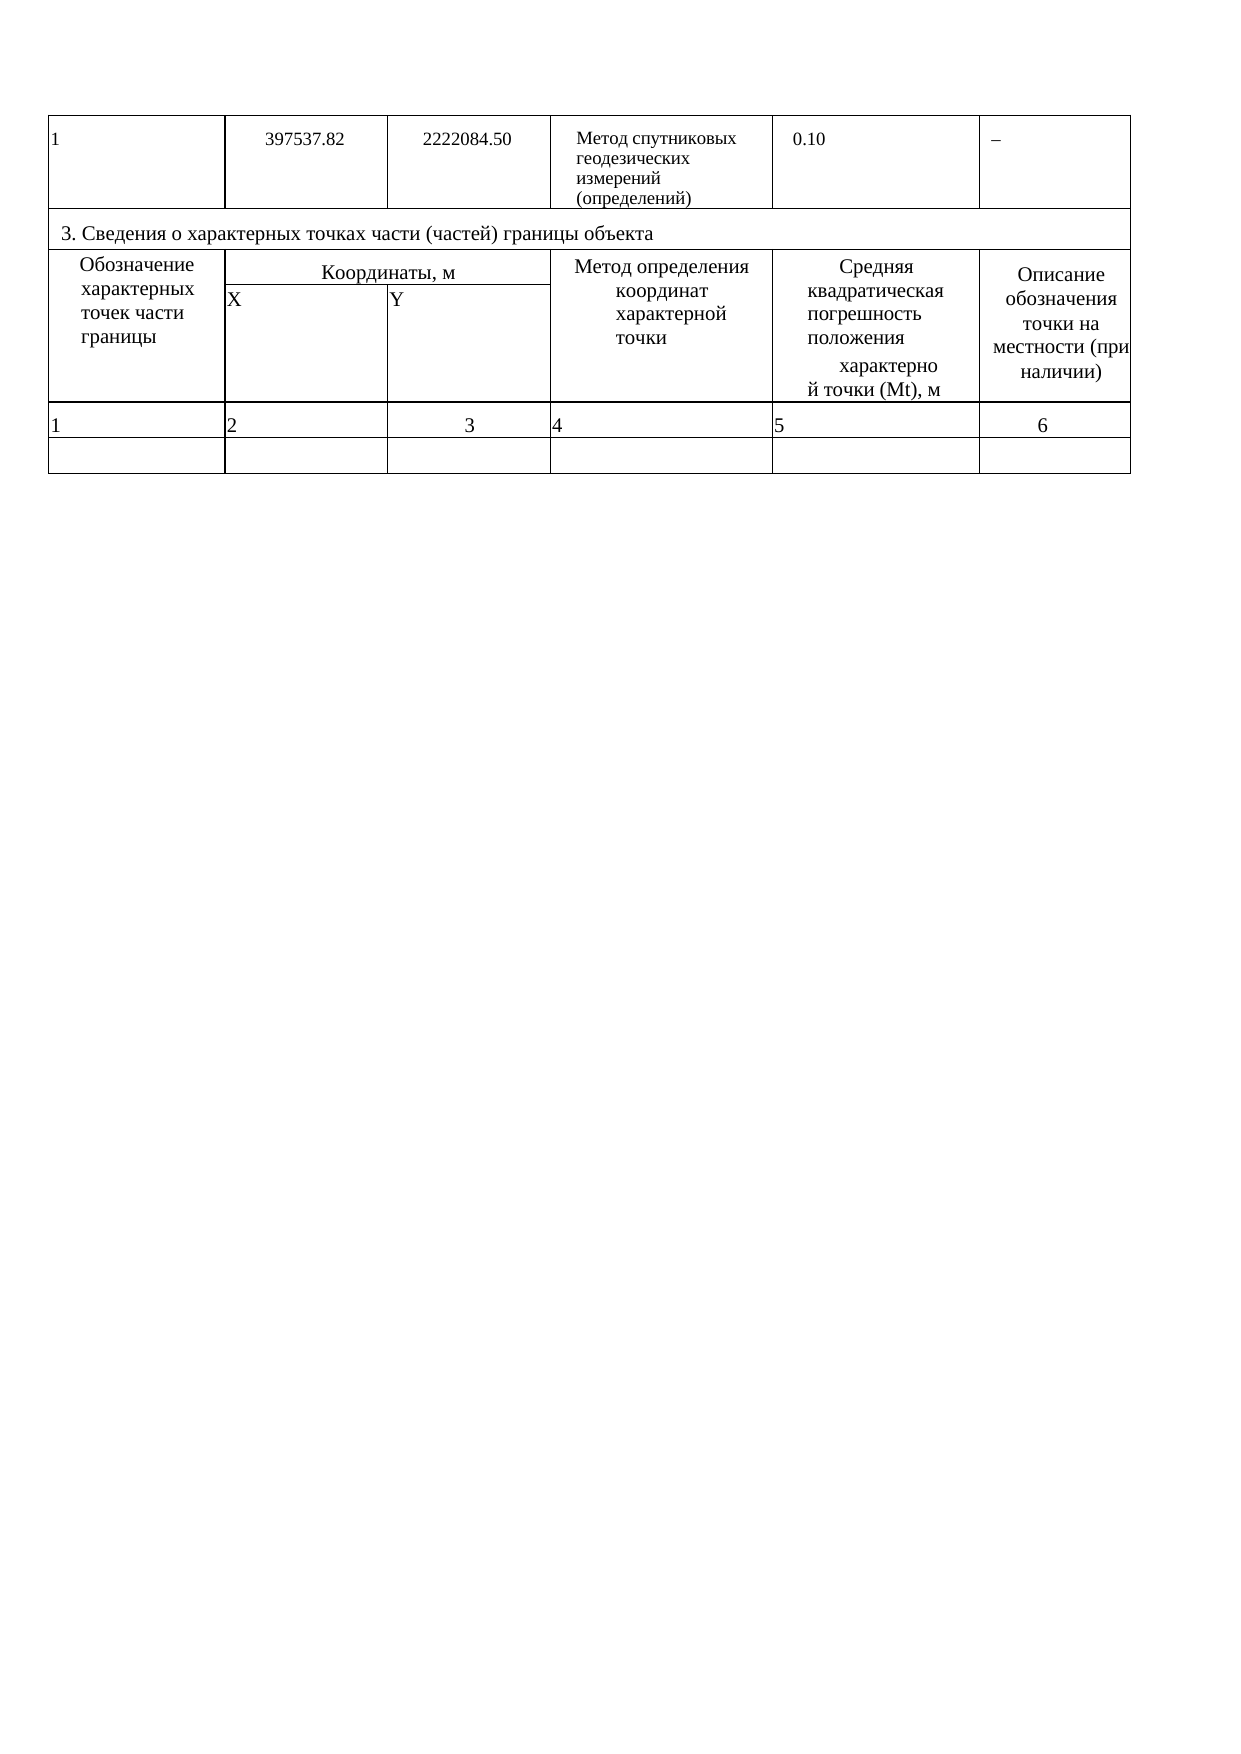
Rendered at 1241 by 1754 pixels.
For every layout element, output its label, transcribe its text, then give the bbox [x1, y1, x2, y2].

table_cell 1 [49, 116, 224, 208]
table_cell 4 [551, 403, 772, 437]
table_cell [773, 438, 979, 472]
table_cell [226, 438, 387, 472]
table_cell Обозначение характерных точек части границы [49, 250, 224, 401]
table_cell Средняя квадратическая погрешность положения характерной точки (Мt), м [773, 250, 979, 401]
table_cell 2222084.50 [388, 116, 550, 208]
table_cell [551, 116, 772, 208]
table_cell 3. Сведения о характерных точках части (частей) границы объекта [49, 209, 1130, 249]
table_cell – [980, 116, 1130, 208]
table_cell 6 [980, 403, 1130, 437]
table_cell 5 [773, 403, 979, 437]
table_cell [980, 438, 1130, 472]
table_cell 3 [388, 403, 550, 437]
table_cell Метод определения координат характерной точки [551, 250, 772, 401]
table_cell [49, 438, 224, 472]
table_cell Y [388, 285, 550, 401]
table_cell Х [226, 285, 387, 401]
table_cell 1 [49, 403, 224, 437]
table_cell 397537.82 [226, 116, 387, 208]
table_cell Описание обозначения точки на местности (при наличии) [980, 250, 1130, 401]
table_cell [551, 438, 772, 472]
table_cell 2 [226, 403, 387, 437]
table_cell Координаты, м [226, 250, 550, 284]
table_cell [388, 438, 550, 472]
table_cell 0.10 [773, 116, 979, 208]
